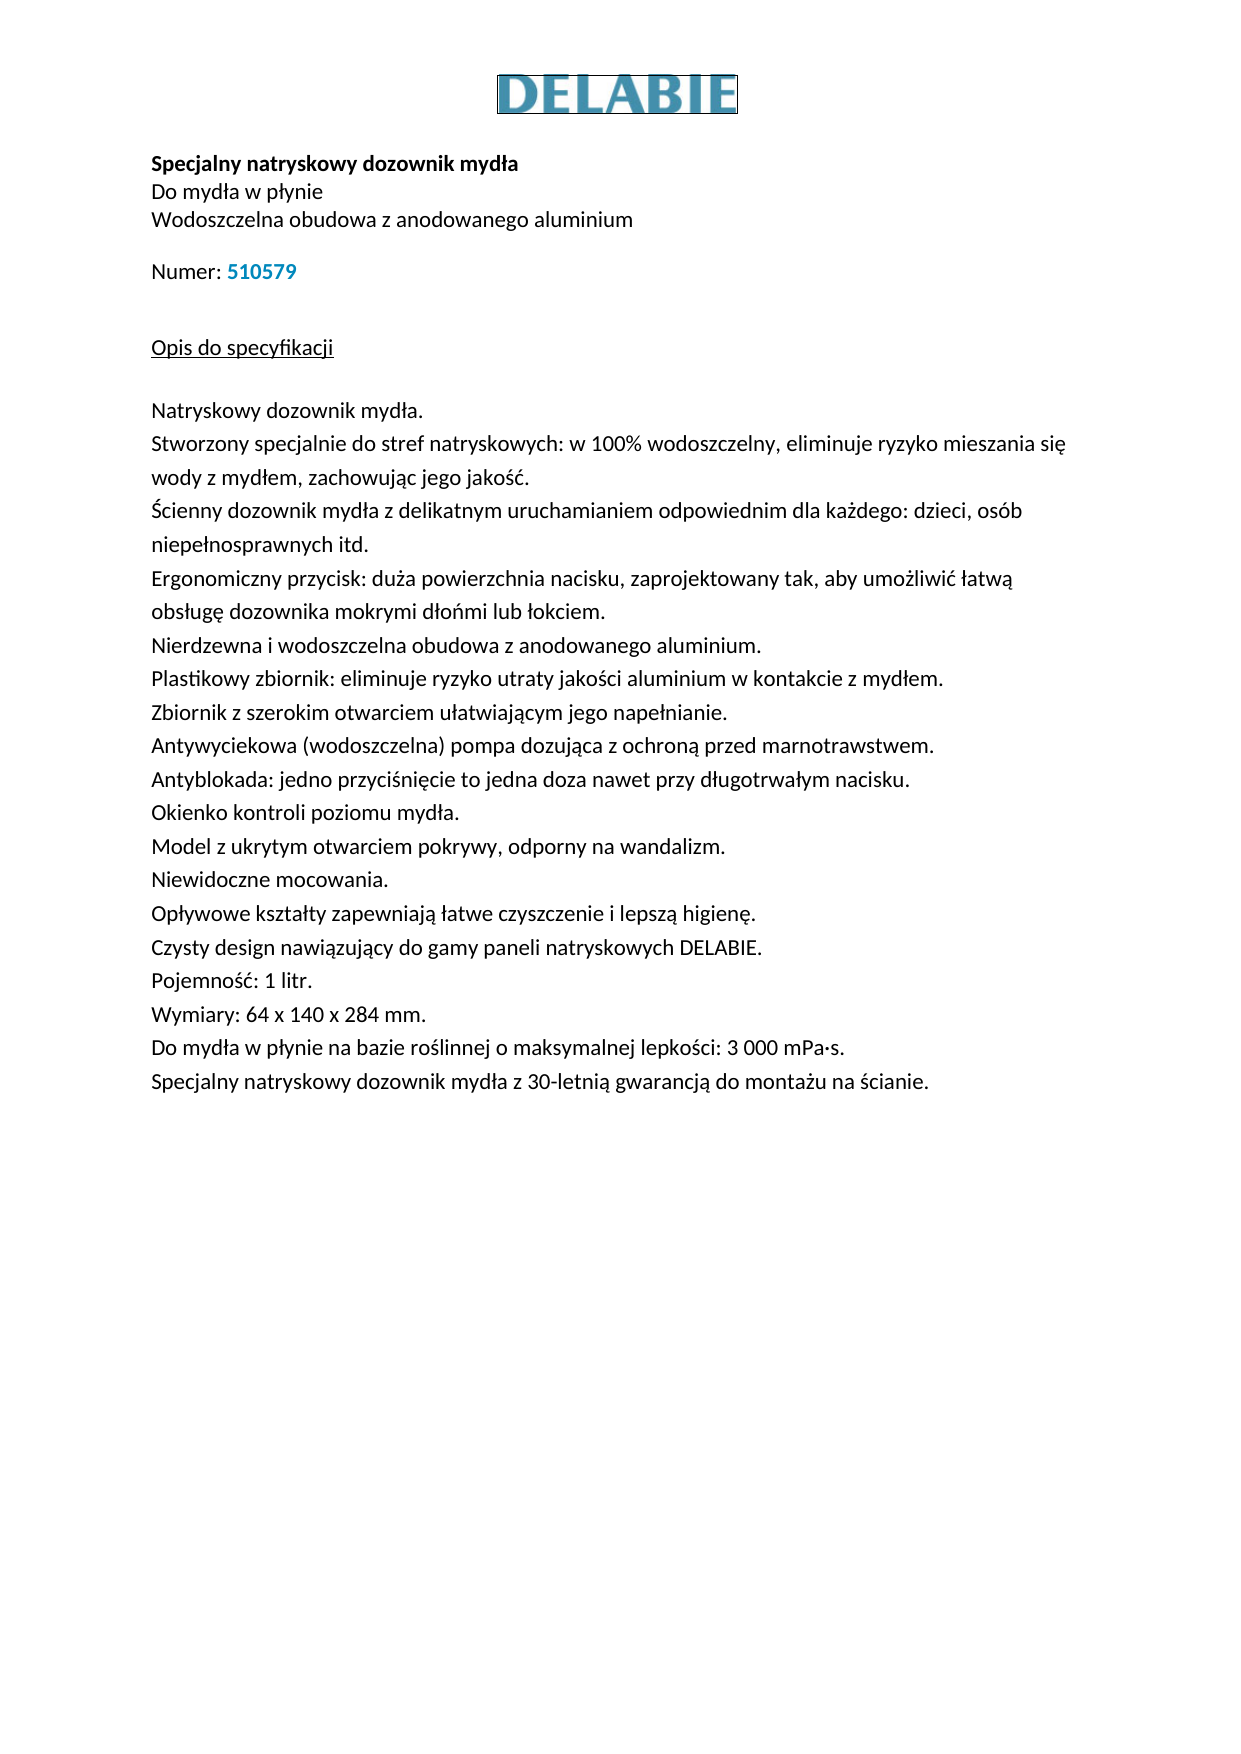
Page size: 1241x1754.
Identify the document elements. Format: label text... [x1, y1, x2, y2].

text Czysty design nawiązujący do gamy paneli natryskowych DELABIE. [151, 933, 1084, 961]
text Model z ukrytym otwarciem pokrywy, odporny na wandalizm. [151, 832, 1084, 860]
text Antywyciekowa (wodoszczelna) pompa dozująca z ochroną przed marnotrawstwem. [151, 731, 1084, 759]
text Numer: 510579 [151, 257, 1084, 285]
text Opływowe kształty zapewniają łatwe czyszczenie i lepszą higienę. [151, 899, 1084, 927]
text Pojemność: 1 litr. [151, 966, 1084, 994]
text Natryskowy dozownik mydła. [151, 396, 1084, 424]
text Niewidoczne mocowania. [151, 866, 1084, 894]
text Stworzony specjalnie do stref natryskowych: w 100% wodoszczelny, eliminuje ryzyko mieszania się wody z mydłem, zachowując jego jakość. [151, 429, 1084, 491]
text Opis do specyfikacji [151, 333, 1084, 361]
text Okienko kontroli poziomu mydła. [151, 798, 1084, 827]
text Specjalny natryskowy dozownik mydła [151, 149, 1084, 177]
text Antyblokada: jedno przyciśnięcie to jedna doza nawet przy długotrwałym nacisku. [151, 765, 1084, 793]
text Plastikowy zbiornik: eliminuje ryzyko utraty jakości aluminium w kontakcie z mydłem. [151, 664, 1084, 692]
text Nierdzewna i wodoszczelna obudowa z anodowanego aluminium. [151, 631, 1084, 659]
text Ergonomiczny przycisk: duża powierzchnia nacisku, zaprojektowany tak, aby umożliwić łatwą obsługę dozownika mokrymi dłońmi lub łokciem. [151, 564, 1084, 625]
text Specjalny natryskowy dozownik mydła z 30-letnią gwarancją do montażu na ścianie. [151, 1067, 1084, 1095]
text Wymiary: 64 x 140 x 284 mm. [151, 1000, 1084, 1028]
picture [498, 76, 737, 113]
text Ścienny dozownik mydła z delikatnym uruchamianiem odpowiednim dla każdego: dzieci, osób niepełnosprawnych itd. [151, 497, 1084, 558]
text Wodoszczelna obudowa z anodowanego aluminium [151, 205, 1084, 233]
text Zbiornik z szerokim otwarciem ułatwiającym jego napełnianie. [151, 698, 1084, 726]
text Do mydła w płynie na bazie roślinnej o maksymalnej lepkości: 3 000 mPa·s. [151, 1033, 1084, 1061]
text Do mydła w płynie [151, 177, 1084, 205]
